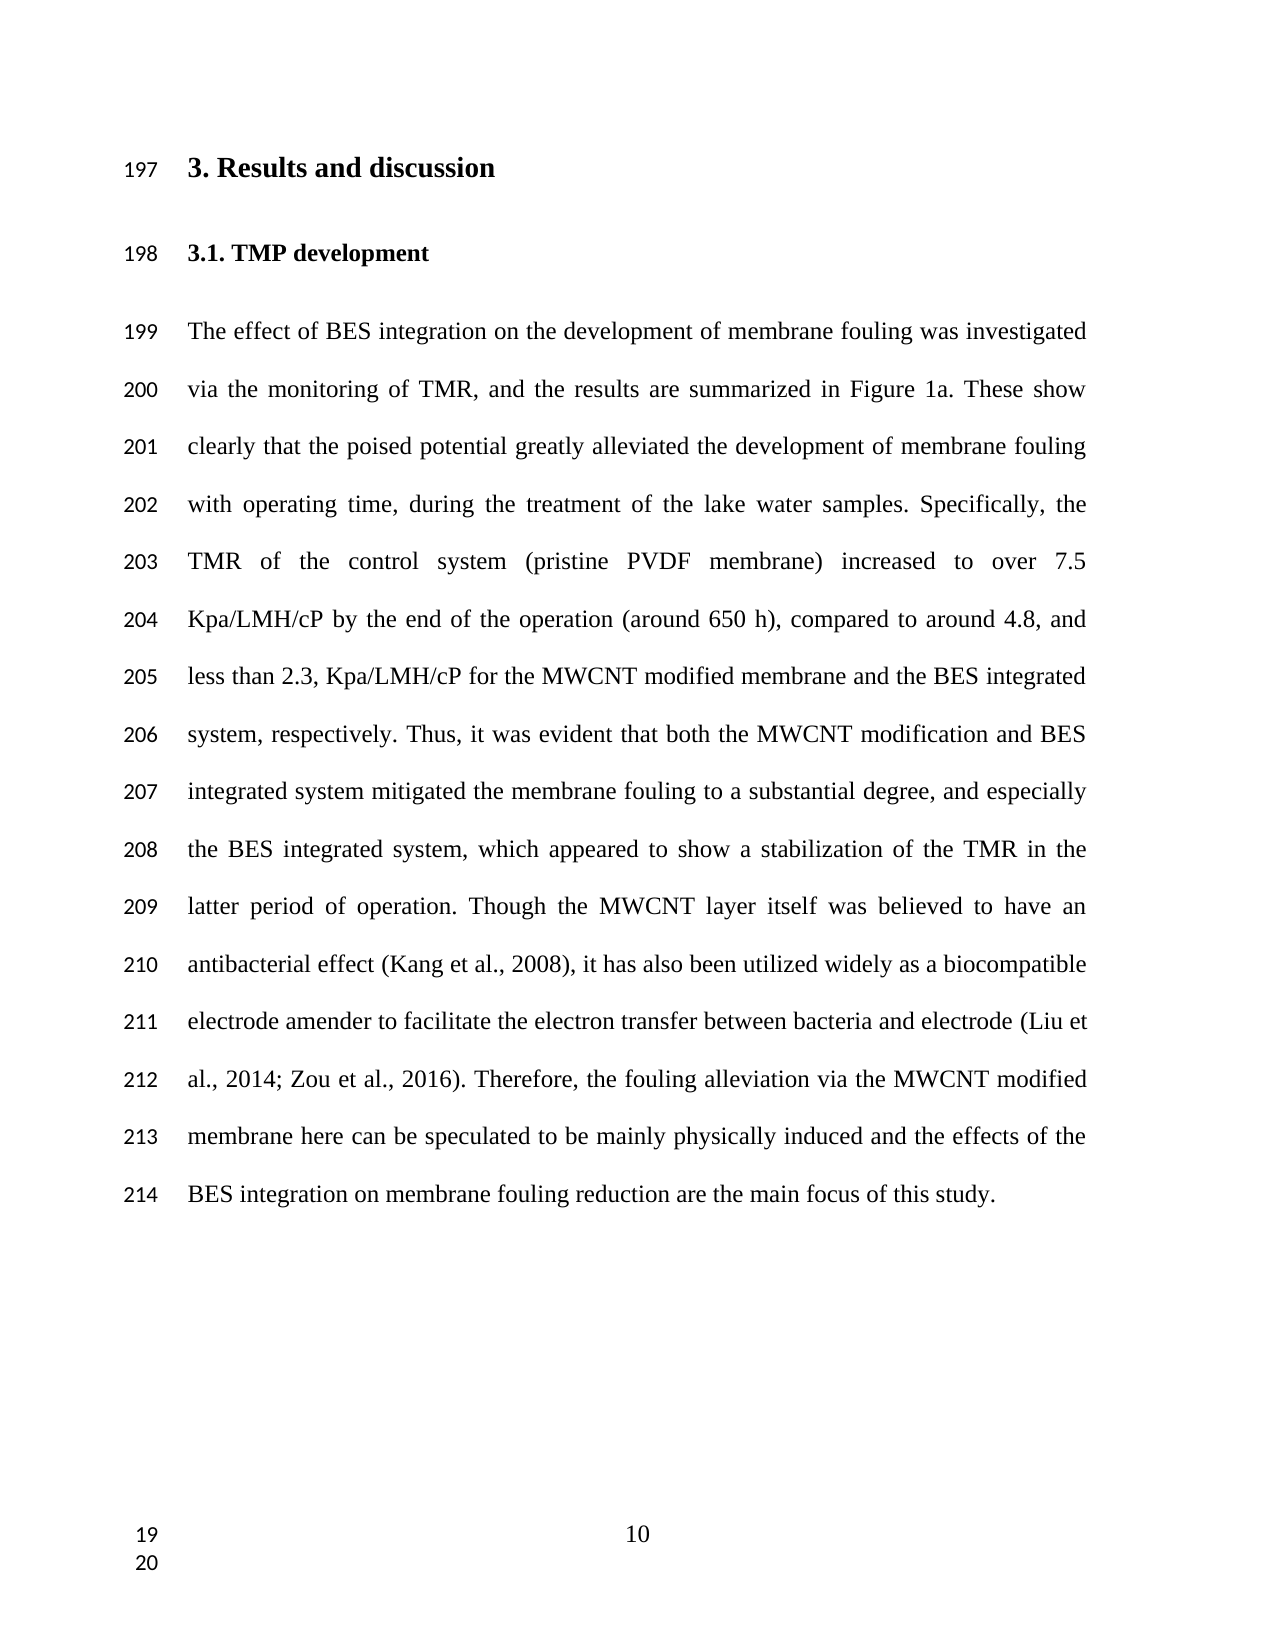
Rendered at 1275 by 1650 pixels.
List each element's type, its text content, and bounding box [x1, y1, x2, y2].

text 3.1. TMP development [187, 238, 1087, 267]
text 3. Results and discussion [187, 150, 1087, 183]
text The effect of BES integration on the development of membrane fouling was investigated via the monitoring of TMR, and the results are summarized in Figure 1a. These show clearly that the poised potential greatly alleviated the development of membrane fouling with operating time, during the treatment of the lake water samples. Specifically, the TMR of the control system (pristine PVDF membrane) increased to over 7.5 Kpa/LMH/cP by the end of the operation (around 650 h), compared to around 4.8, and less than 2.3, Kpa/LMH/cP for the MWCNT modified membrane and the BES integrated system, respectively. Thus, it was evident that both the MWCNT modification and BES integrated system mitigated the membrane fouling to a substantial degree, and especially the BES integrated system, which appeared to show a stabilization of the TMR in the latter period of operation. Though the MWCNT layer itself was believed to have an antibacterial effect (Kang et al., 2008), it has also been utilized widely as a biocompatible electrode amender to facilitate the electron transfer between bacteria and electrode (Liu et al., 2014; Zou et al., 2016). Therefore, the fouling alleviation via the MWCNT modified membrane here can be speculated to be mainly physically induced and the effects of the BES integration on membrane fouling reduction are the main focus of this study. [187, 316, 1087, 1207]
